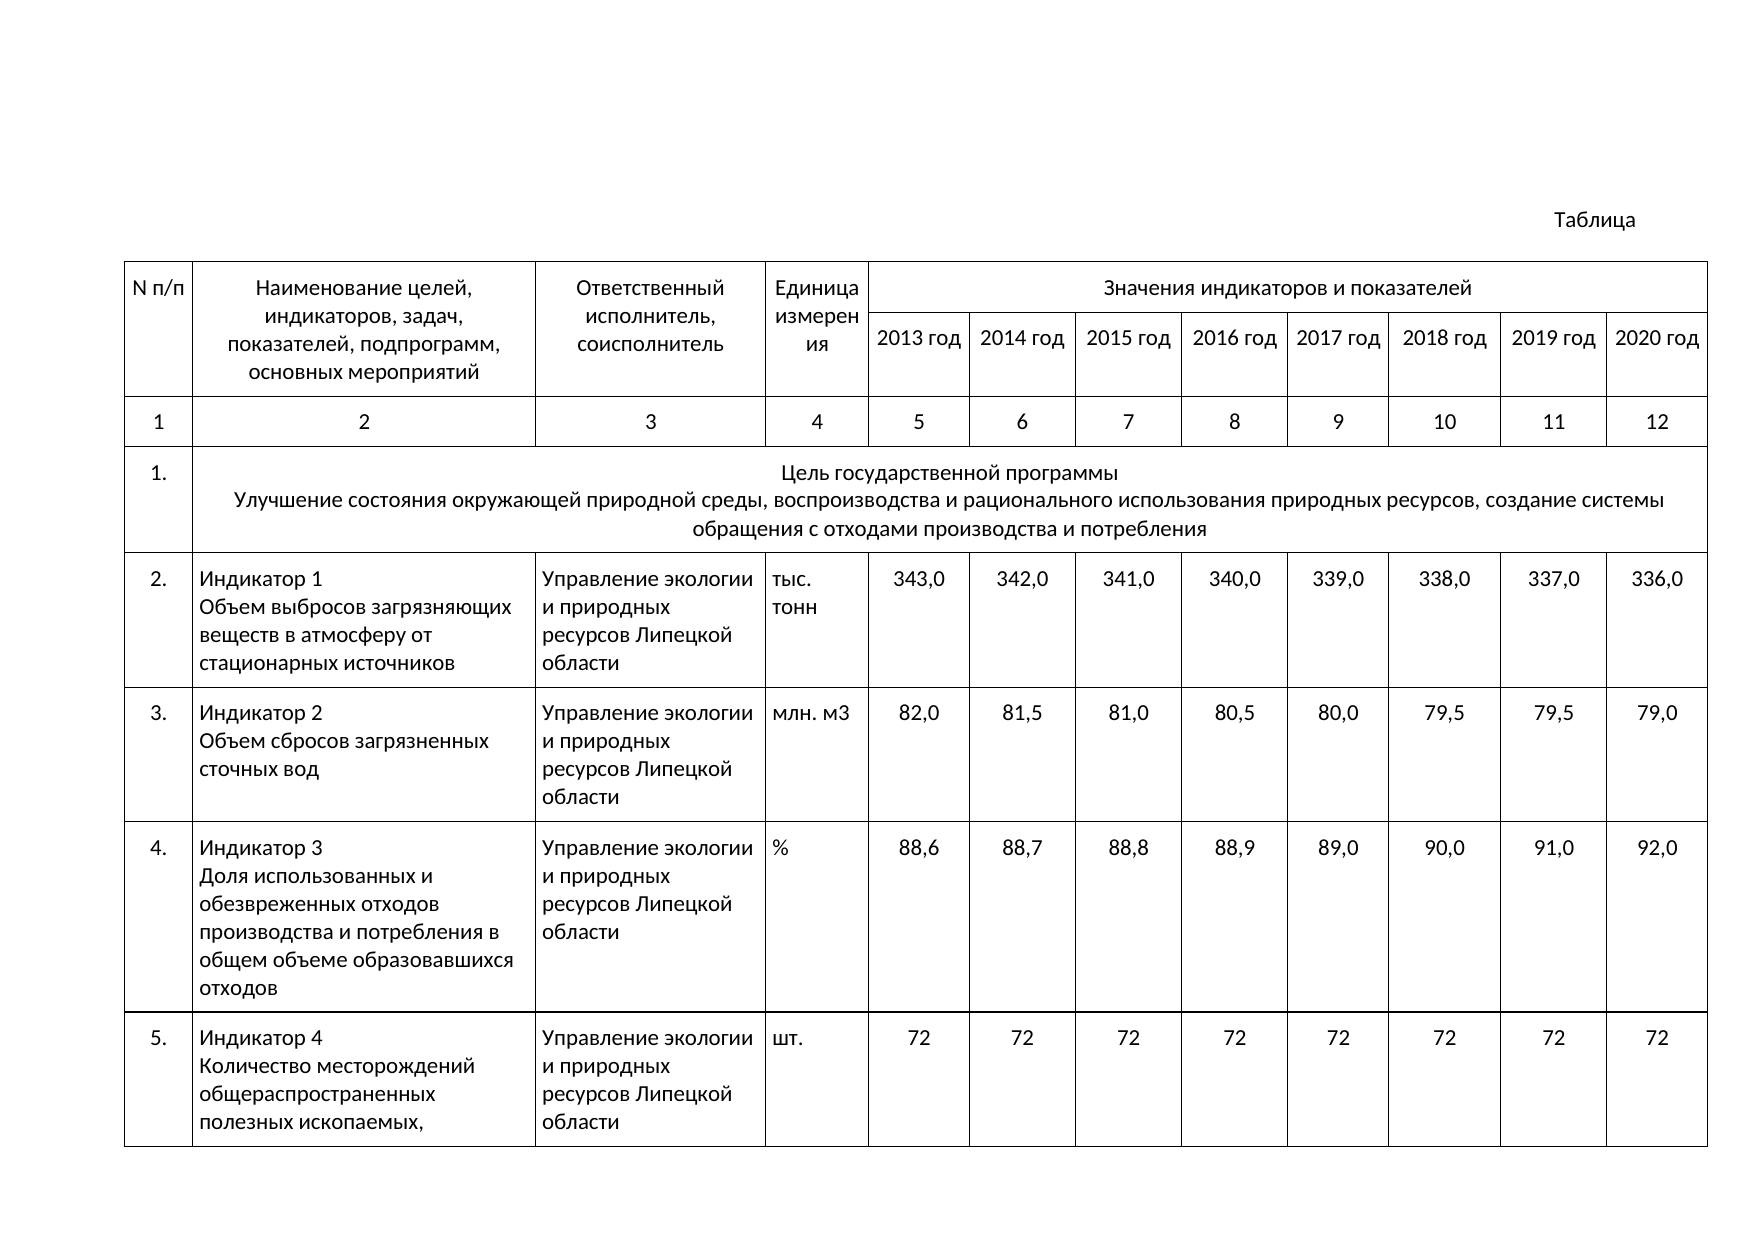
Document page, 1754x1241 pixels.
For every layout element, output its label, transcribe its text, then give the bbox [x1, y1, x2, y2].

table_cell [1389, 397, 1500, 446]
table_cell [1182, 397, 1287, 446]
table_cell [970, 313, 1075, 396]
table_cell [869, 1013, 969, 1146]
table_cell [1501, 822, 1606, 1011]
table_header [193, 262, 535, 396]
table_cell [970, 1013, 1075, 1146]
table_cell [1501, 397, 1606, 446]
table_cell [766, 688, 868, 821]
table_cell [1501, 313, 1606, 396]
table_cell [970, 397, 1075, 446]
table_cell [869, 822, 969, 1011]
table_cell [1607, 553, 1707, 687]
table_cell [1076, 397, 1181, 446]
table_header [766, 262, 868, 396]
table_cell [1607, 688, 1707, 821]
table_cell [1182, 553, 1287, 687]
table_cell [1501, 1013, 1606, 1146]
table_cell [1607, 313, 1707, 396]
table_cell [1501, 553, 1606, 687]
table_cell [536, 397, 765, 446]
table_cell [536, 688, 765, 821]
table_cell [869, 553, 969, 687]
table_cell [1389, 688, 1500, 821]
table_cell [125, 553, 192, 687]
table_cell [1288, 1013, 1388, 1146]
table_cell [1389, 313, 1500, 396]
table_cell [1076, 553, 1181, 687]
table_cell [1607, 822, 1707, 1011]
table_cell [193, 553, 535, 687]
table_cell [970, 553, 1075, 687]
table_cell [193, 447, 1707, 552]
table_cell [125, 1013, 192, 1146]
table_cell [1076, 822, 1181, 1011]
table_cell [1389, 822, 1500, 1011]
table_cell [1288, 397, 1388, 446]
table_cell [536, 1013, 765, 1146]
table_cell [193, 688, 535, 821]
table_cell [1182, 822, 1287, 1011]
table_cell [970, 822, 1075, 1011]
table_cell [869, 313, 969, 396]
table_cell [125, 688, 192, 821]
text Таблица [118, 205, 1636, 233]
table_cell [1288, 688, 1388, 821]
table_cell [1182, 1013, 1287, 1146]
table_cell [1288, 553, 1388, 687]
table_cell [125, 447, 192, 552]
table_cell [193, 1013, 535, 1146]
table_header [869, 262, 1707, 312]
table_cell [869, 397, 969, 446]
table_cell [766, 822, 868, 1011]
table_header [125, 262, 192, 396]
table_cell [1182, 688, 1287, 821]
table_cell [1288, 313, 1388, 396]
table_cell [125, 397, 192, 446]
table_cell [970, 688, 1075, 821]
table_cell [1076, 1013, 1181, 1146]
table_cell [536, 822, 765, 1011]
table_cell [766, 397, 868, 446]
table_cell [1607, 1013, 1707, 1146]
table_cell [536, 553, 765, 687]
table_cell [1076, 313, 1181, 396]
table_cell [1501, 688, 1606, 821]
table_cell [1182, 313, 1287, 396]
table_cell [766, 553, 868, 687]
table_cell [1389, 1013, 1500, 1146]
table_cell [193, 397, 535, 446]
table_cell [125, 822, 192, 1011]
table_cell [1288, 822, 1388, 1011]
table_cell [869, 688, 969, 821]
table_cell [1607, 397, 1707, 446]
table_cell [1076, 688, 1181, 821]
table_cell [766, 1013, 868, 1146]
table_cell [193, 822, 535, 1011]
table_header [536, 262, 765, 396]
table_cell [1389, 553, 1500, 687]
